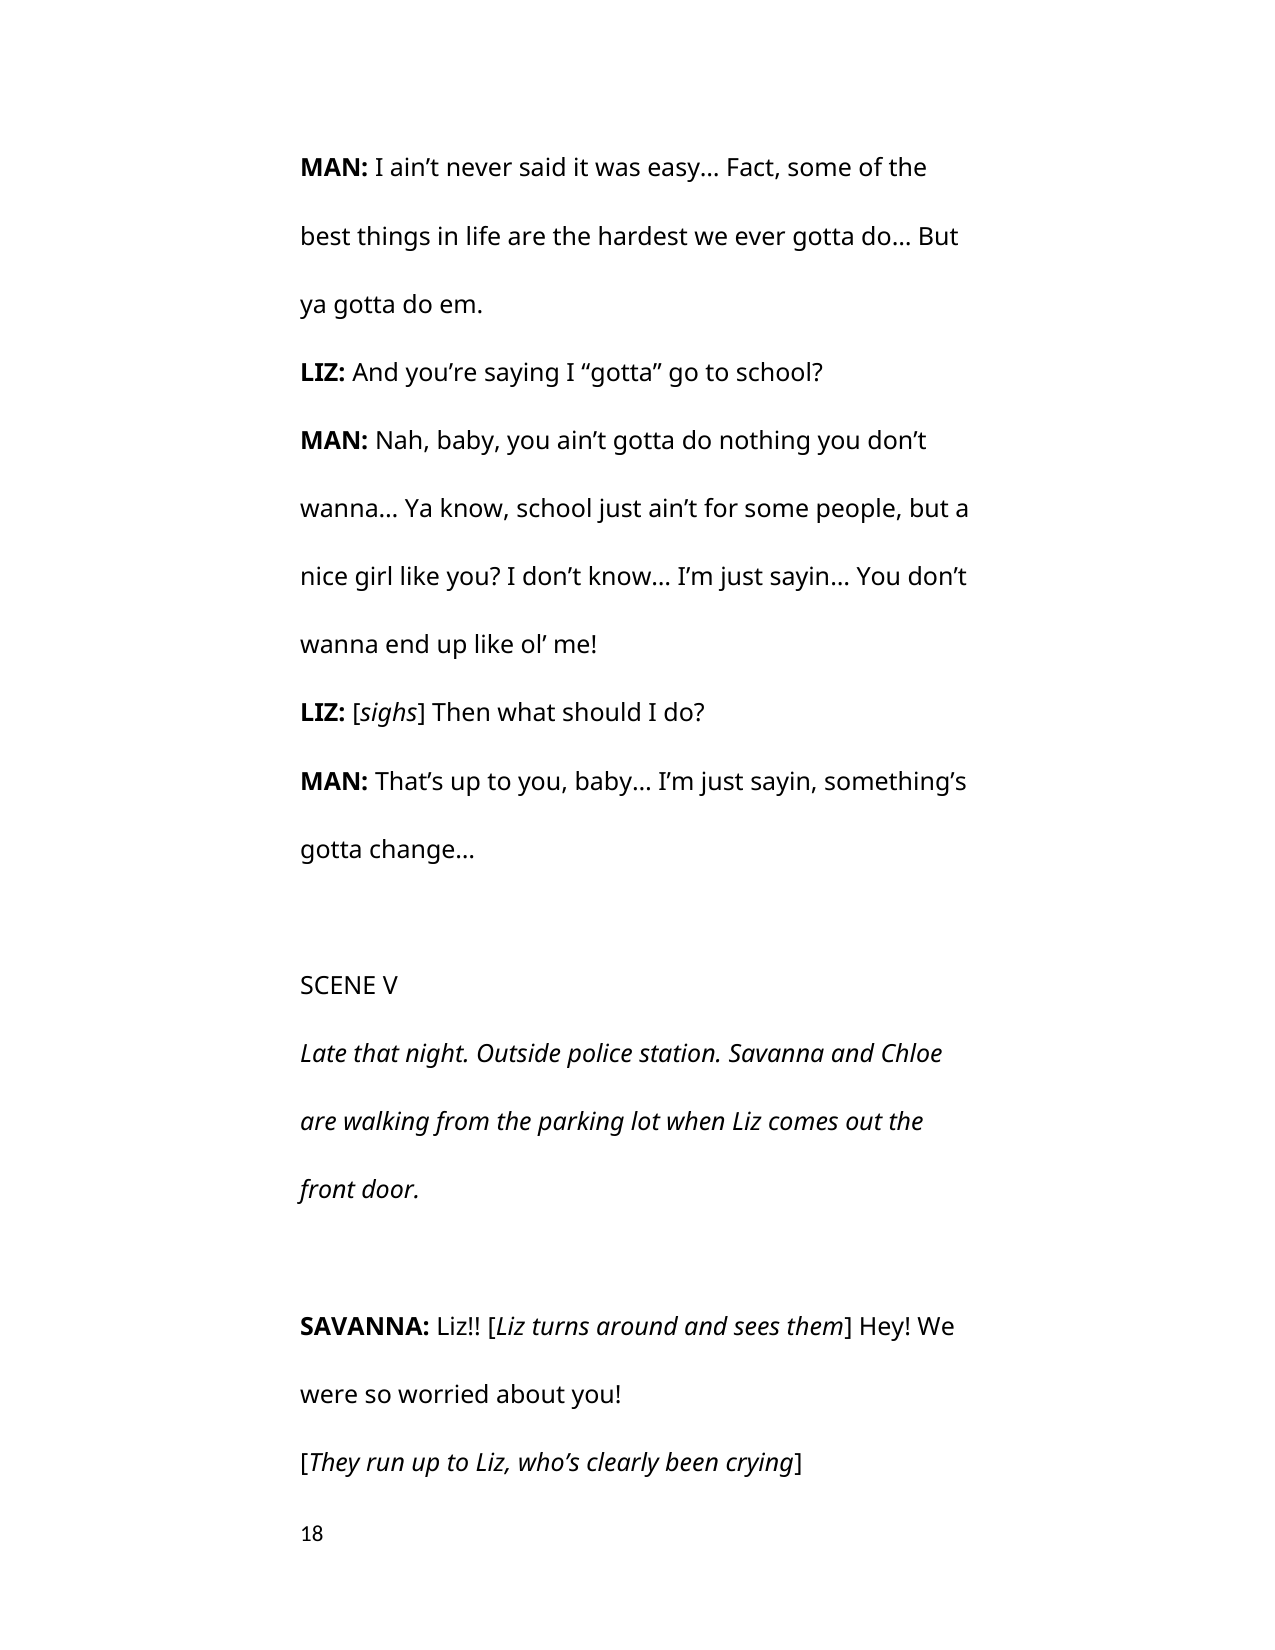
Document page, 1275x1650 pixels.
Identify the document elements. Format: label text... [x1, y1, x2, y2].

text [They run up to Liz, who’s clearly been crying] [300, 1444, 975, 1478]
text Late that night. Outside police station. Savanna and Chloe are walking from the parking lot when Liz comes out the front door. [300, 1036, 975, 1206]
text MAN: That’s up to you, baby… I’m just sayin, something’s gotta change… [300, 763, 975, 865]
text LIZ: And you’re saying I “gotta” go to school? [300, 354, 975, 388]
text MAN: I ain’t never said it was easy… Fact, some of the best things in life are the hardest we ever gotta do… But ya gotta do em. [300, 150, 975, 320]
text MAN: Nah, baby, you ain’t gotta do nothing you don’t wanna… Ya know, school just ain’t for some people, but a nice girl like you? I don’t know… I’m just sayin… You don’t wanna end up like ol’ me! [300, 422, 975, 661]
text SAVANNA: Liz!! [Liz turns around and sees them] Hey! We were so worried about you! [300, 1308, 975, 1410]
text SCENE V [300, 967, 975, 1002]
text LIZ: [sighs] Then what should I do? [300, 695, 975, 729]
